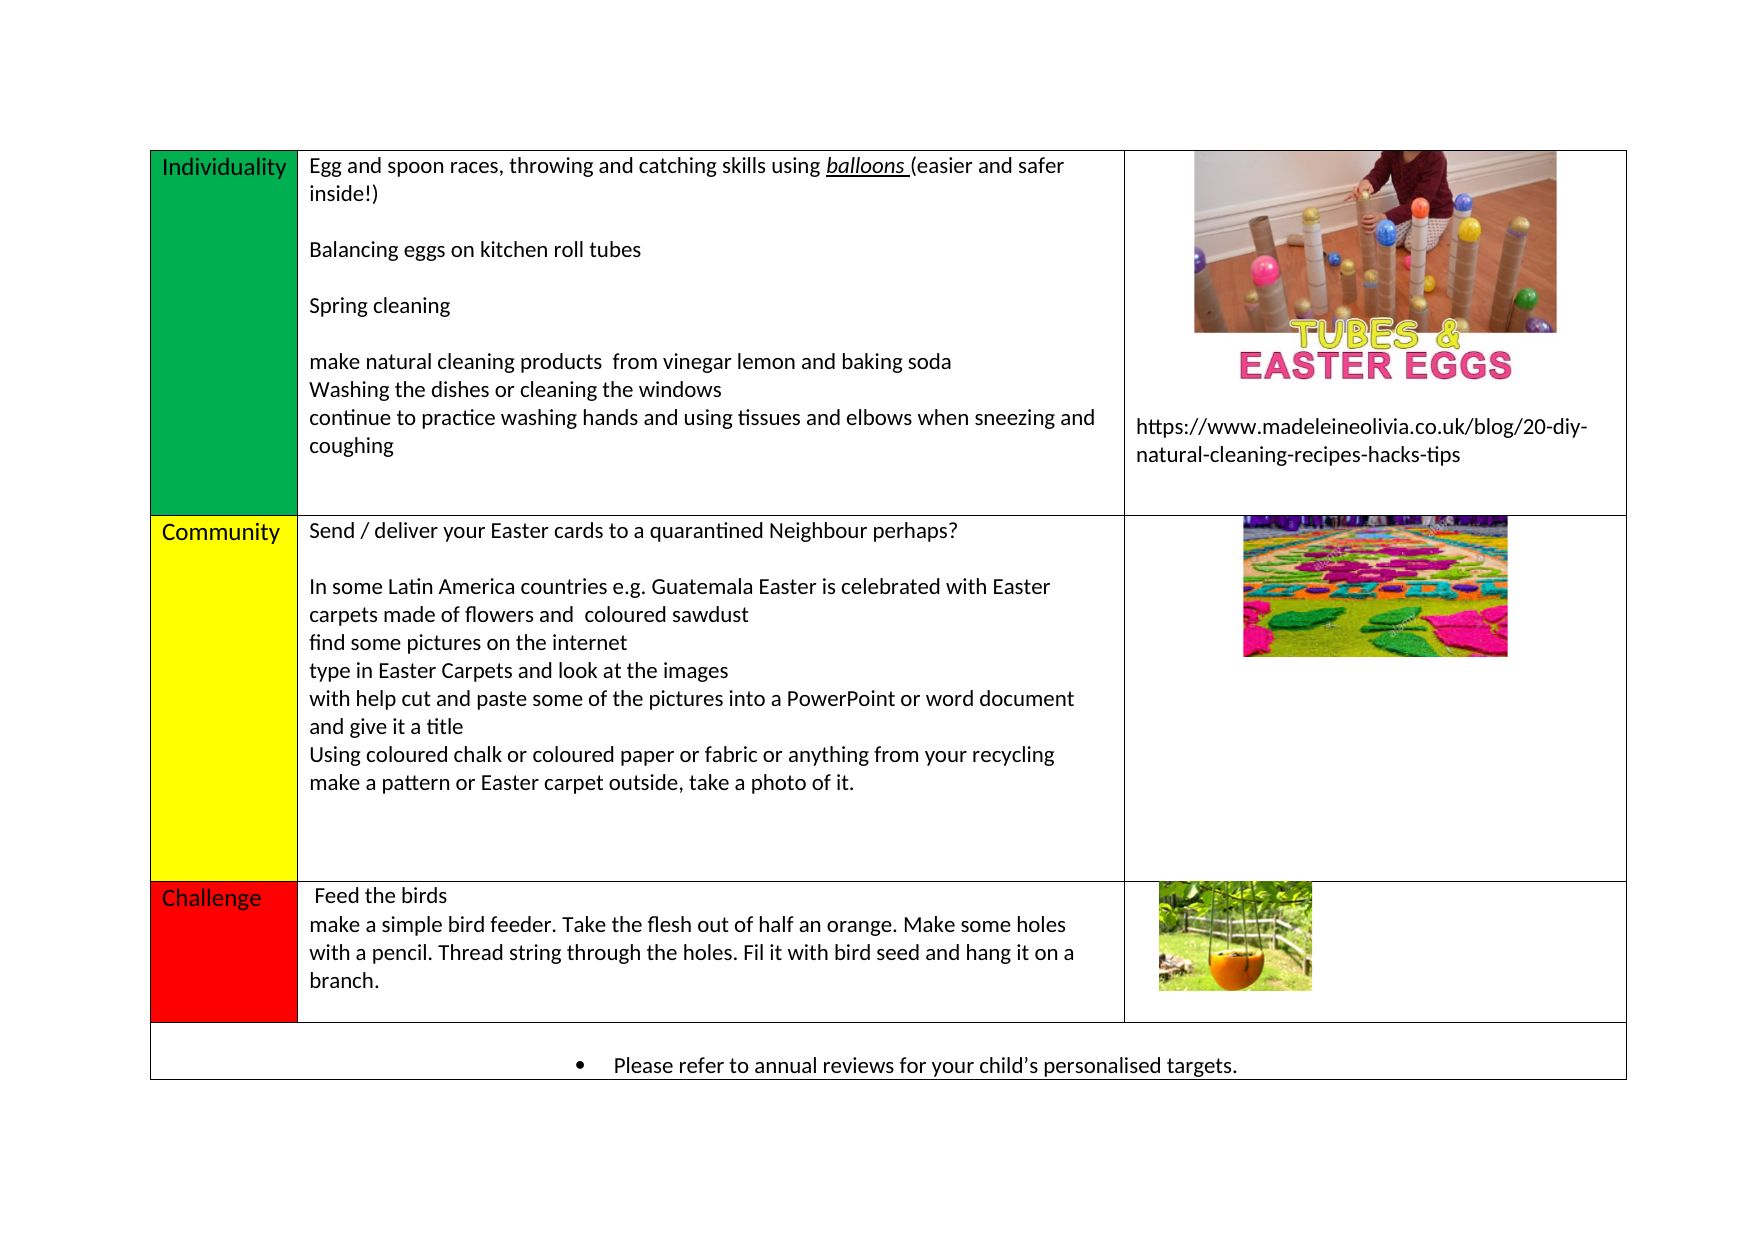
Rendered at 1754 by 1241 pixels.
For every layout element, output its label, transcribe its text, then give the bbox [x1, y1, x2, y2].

table_cell Feed the birds make a simple bird feeder. Take the flesh out of half an orange. Make some holes with a pencil. Thread string through the holes. Fil it with bird seed and hang it on a branch. [298, 882, 1124, 1022]
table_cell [151, 1023, 1626, 1079]
table_cell https://www.madeleineolivia.co.uk/blog/20-diy-natural-cleaning-recipes-hacks-tips [1125, 151, 1626, 515]
table_cell Individuality [151, 151, 297, 515]
table_cell Egg and spoon races, throwing and catching skills using balloons (easier and safer inside!) Balancing eggs on kitchen roll tubes Spring cleaning make natural cleaning products from vinegar lemon and baking soda Washing the dishes or cleaning the windows continue to practice washing hands and using tissues and elbows when sneezing and coughing [298, 151, 1124, 515]
table_cell Community [151, 516, 297, 881]
table_cell [1125, 516, 1626, 881]
picture [1159, 881, 1313, 991]
table_cell Send / deliver your Easter cards to a quarantined Neighbour perhaps? In some Latin America countries e.g. Guatemala Easter is celebrated with Easter carpets made of flowers and coloured sawdust find some pictures on the internet type in Easter Carpets and look at the images with help cut and paste some of the pictures into a PowerPoint or word document and give it a title Using coloured chalk or coloured paper or fabric or anything from your recycling make a pattern or Easter carpet outside, take a photo of it. [298, 516, 1124, 881]
table_cell Challenge [151, 882, 297, 1022]
picture [1243, 516, 1508, 657]
table_cell [1125, 882, 1626, 1022]
picture [1194, 151, 1557, 384]
